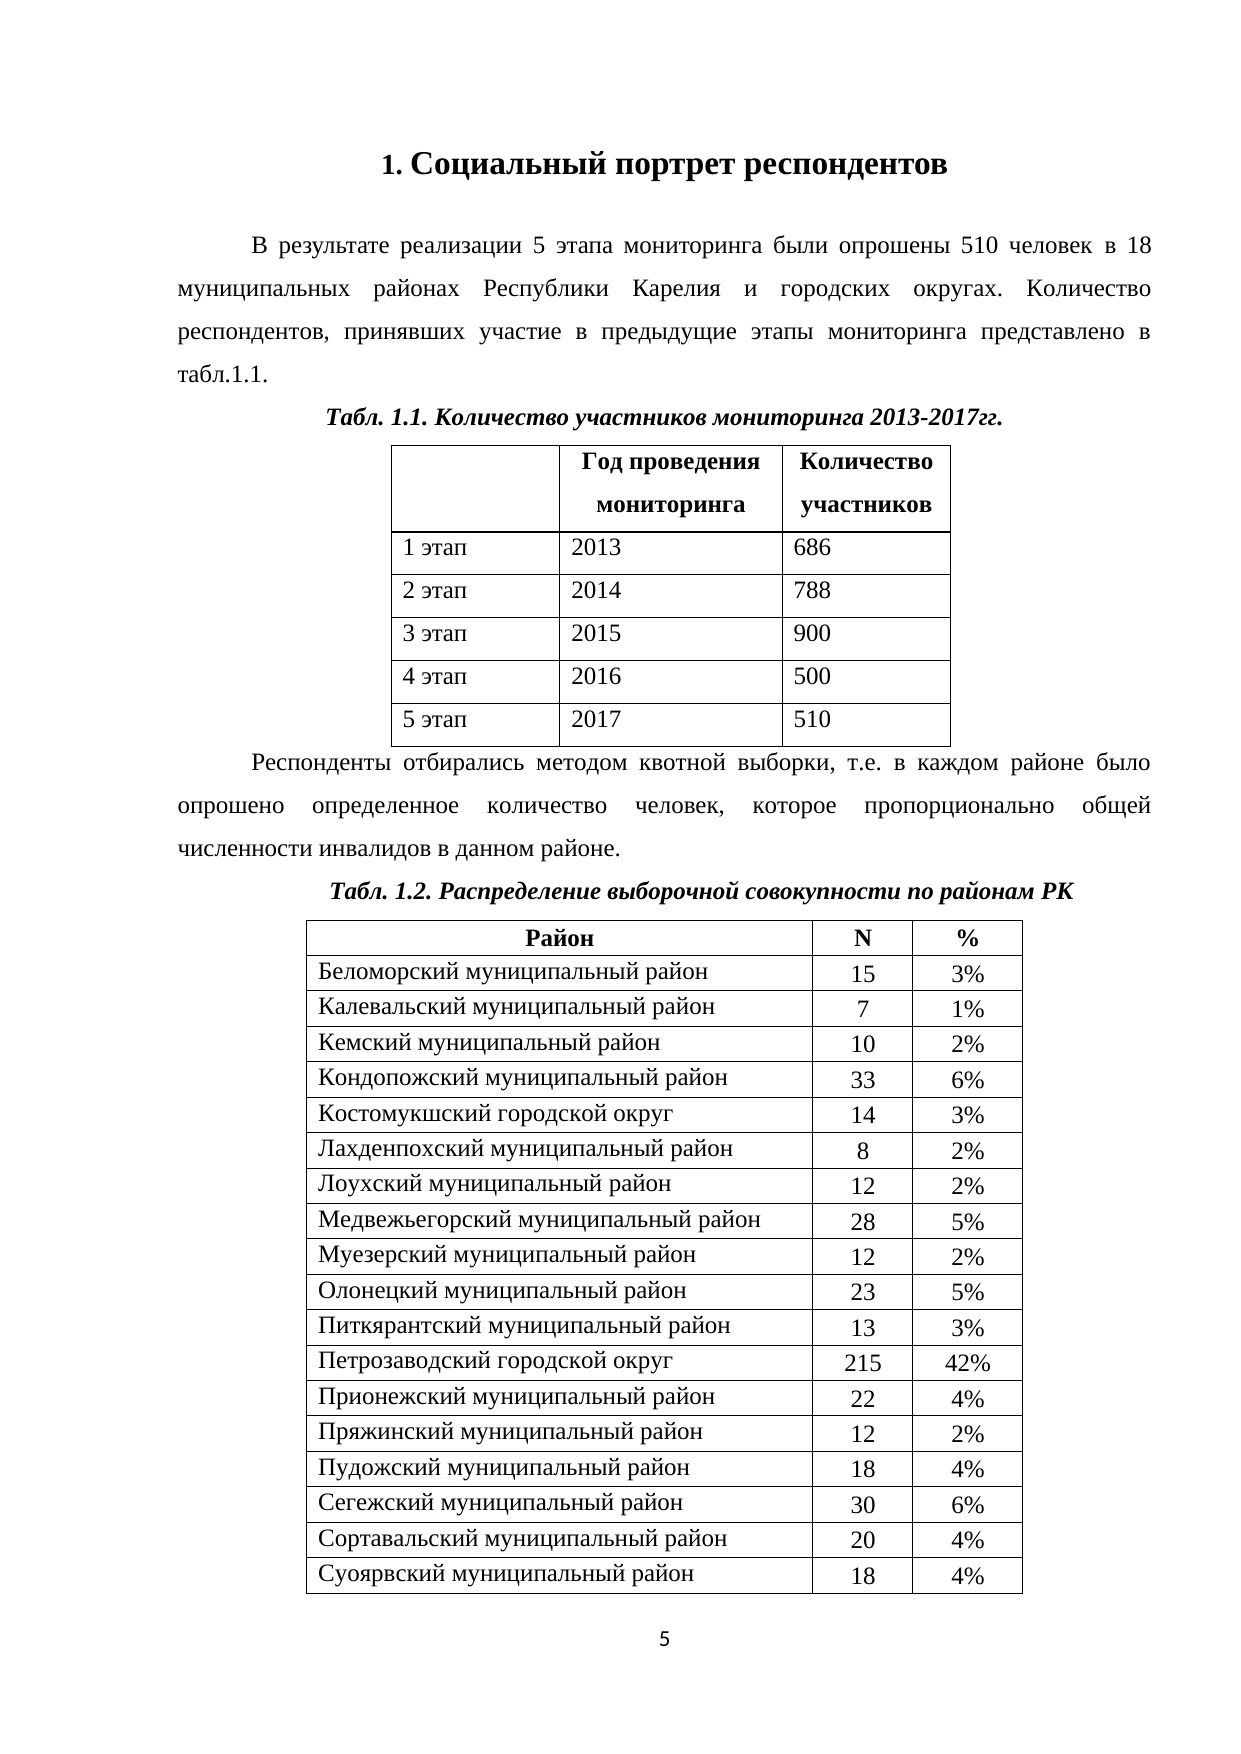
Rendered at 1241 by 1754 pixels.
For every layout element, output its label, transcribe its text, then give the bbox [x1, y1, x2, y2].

table_cell 1 этап [392, 533, 559, 574]
table_cell 6% [913, 1487, 1022, 1522]
table_cell 42% [913, 1346, 1022, 1380]
text Респонденты отбирались методом квотной выборки, т.е. в каждом районе было опрошено определенное количество человек, которое пропорционально общей численности инвалидов в данном районе. [177, 747, 1152, 862]
table_cell 2014 [560, 575, 782, 617]
table_cell Пряжинский муниципальный район [307, 1416, 812, 1451]
table_cell 1% [913, 991, 1022, 1026]
table_cell Медвежьегорский муниципальный район [307, 1204, 812, 1238]
table_header % [913, 921, 1022, 955]
table_header Количество участников [783, 446, 950, 531]
table_cell Петрозаводский городской округ [307, 1346, 812, 1380]
table_cell 510 [783, 704, 950, 746]
table_cell Кемский муниципальный район [307, 1027, 812, 1061]
table_cell 2017 [560, 704, 782, 746]
table_cell Сортавальский муниципальный район [307, 1523, 812, 1557]
table_cell 4% [913, 1381, 1022, 1415]
table_header N [813, 921, 912, 955]
table_cell 3% [913, 956, 1022, 990]
table_cell 2015 [560, 618, 782, 660]
table_cell 2016 [560, 661, 782, 703]
table_cell 900 [783, 618, 950, 660]
table_cell 2013 [560, 533, 782, 574]
table_cell Беломорский муниципальный район [307, 956, 812, 990]
table_cell Олонецкий муниципальный район [307, 1275, 812, 1309]
table_cell Кондопожский муниципальный район [307, 1062, 812, 1097]
table_cell 2% [913, 1169, 1022, 1203]
table_cell 30 [813, 1487, 912, 1522]
table_cell 2% [913, 1239, 1022, 1274]
table_cell Лоухский муниципальный район [307, 1169, 812, 1203]
table_cell 8 [813, 1133, 912, 1167]
table_cell 12 [813, 1416, 912, 1451]
table_cell 12 [813, 1239, 912, 1274]
table_cell 20 [813, 1523, 912, 1557]
table_cell Пудожский муниципальный район [307, 1452, 812, 1486]
table_cell 10 [813, 1027, 912, 1061]
table_cell 23 [813, 1275, 912, 1309]
table_cell 28 [813, 1204, 912, 1238]
table_cell 215 [813, 1346, 912, 1380]
table_cell Питкярантский муниципальный район [307, 1310, 812, 1344]
table_cell 3% [913, 1098, 1022, 1132]
table_cell 4 этап [392, 661, 559, 703]
table_cell 13 [813, 1310, 912, 1344]
table_cell 18 [813, 1558, 912, 1592]
table_cell 5 этап [392, 704, 559, 746]
table_cell Лахденпохский муниципальный район [307, 1133, 812, 1167]
table_cell 2% [913, 1133, 1022, 1167]
table_header [392, 446, 559, 531]
table_cell 6% [913, 1062, 1022, 1097]
table_cell 5% [913, 1204, 1022, 1238]
table_cell 3% [913, 1310, 1022, 1344]
text Табл. 1.2. Распределение выборочной совокупности по районам РК [177, 876, 1152, 905]
table_cell 3 этап [392, 618, 559, 660]
text Табл. 1.1. Количество участников мониторинга 2013-2017гг. [177, 402, 1152, 431]
table_cell 2% [913, 1416, 1022, 1451]
table_cell 500 [783, 661, 950, 703]
table_cell 12 [813, 1169, 912, 1203]
text В результате реализации 5 этапа мониторинга были опрошены 510 человек в 18 муниципальных районах Республики Карелия и городских округах. Количество респондентов, принявших участие в предыдущие этапы мониторинга представлено в табл.1.1. [177, 230, 1152, 388]
table_cell Костомукшский городской округ [307, 1098, 812, 1132]
table_cell 2 этап [392, 575, 559, 617]
table_cell 14 [813, 1098, 912, 1132]
subtitle 1. Социальный портрет респондентов [177, 143, 1152, 181]
table_cell Муезерский муниципальный район [307, 1239, 812, 1274]
table_cell 15 [813, 956, 912, 990]
table_cell 7 [813, 991, 912, 1026]
table_cell Суоярвский муниципальный район [307, 1558, 812, 1592]
table_header Год проведения мониторинга [560, 446, 782, 531]
table_header Район [307, 921, 812, 955]
table_cell 5% [913, 1275, 1022, 1309]
table_cell 2% [913, 1027, 1022, 1061]
table_cell Прионежский муниципальный район [307, 1381, 812, 1415]
table_cell 22 [813, 1381, 912, 1415]
table_cell 33 [813, 1062, 912, 1097]
table_cell 686 [783, 533, 950, 574]
table_cell Сегежский муниципальный район [307, 1487, 812, 1522]
table_cell 4% [913, 1558, 1022, 1592]
table_cell 788 [783, 575, 950, 617]
table_cell 18 [813, 1452, 912, 1486]
table_cell 4% [913, 1523, 1022, 1557]
table_cell Калевальский муниципальный район [307, 991, 812, 1026]
table_cell 4% [913, 1452, 1022, 1486]
